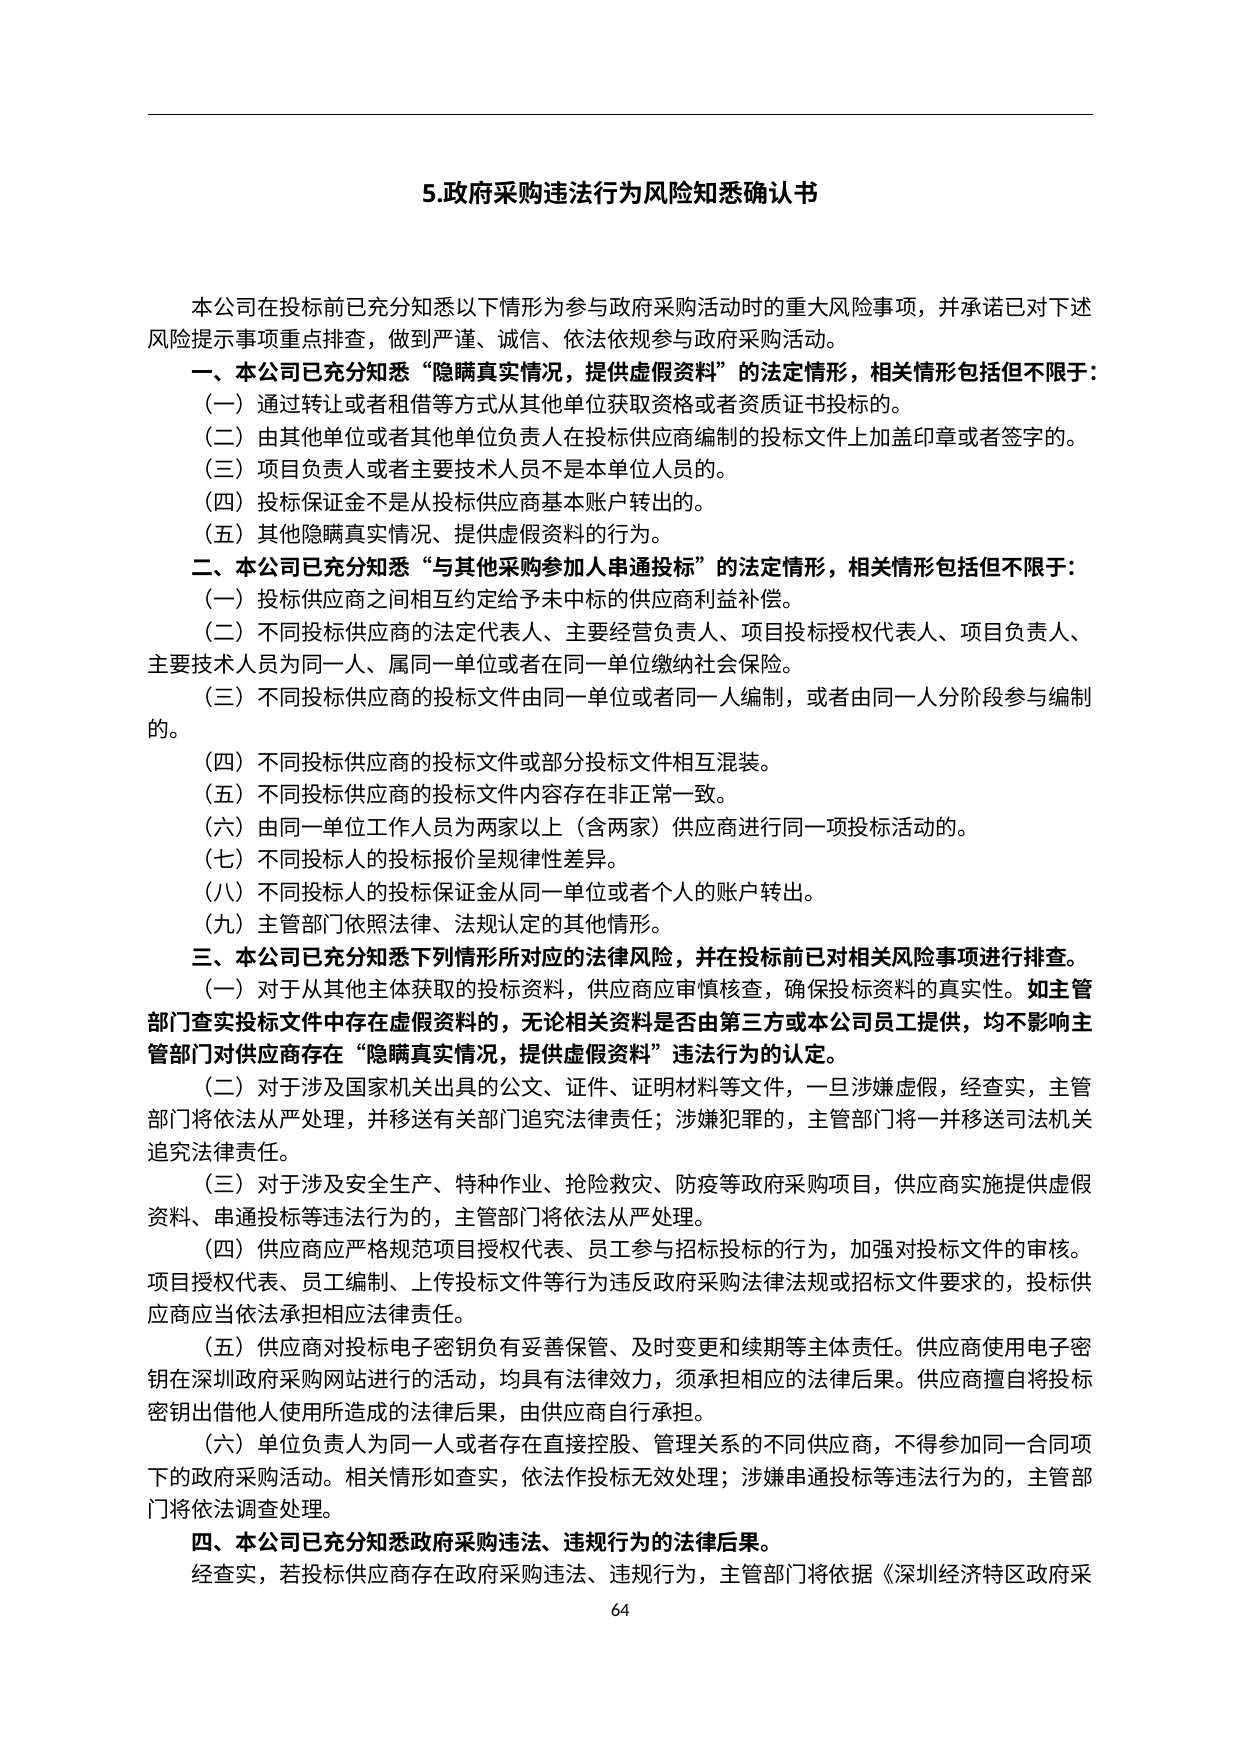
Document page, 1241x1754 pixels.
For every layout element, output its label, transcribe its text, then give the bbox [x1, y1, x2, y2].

text （一）通过转让或者租借等方式从其他单位获取资格或者资质证书投标的。 [148, 387, 1093, 419]
text （六）单位负责人为同一人或者存在直接控股、管理关系的不同供应商，不得参加同一合同项下的政府采购活动。相关情形如查实，依法作投标无效处理；涉嫌串通投标等违法行为的，主管部门将依法调查处理。 [148, 1427, 1093, 1524]
text （五）其他隐瞒真实情况、提供虚假资料的行为。 [148, 517, 1093, 549]
text （九）主管部门依照法律、法规认定的其他情形。 [148, 907, 1093, 939]
text （四）不同投标供应商的投标文件或部分投标文件相互混装。 [148, 744, 1093, 777]
text （七）不同投标人的投标报价呈规律性差异。 [148, 842, 1093, 874]
text （二）由其他单位或者其他单位负责人在投标供应商编制的投标文件上加盖印章或者签字的。 [148, 419, 1093, 452]
text （一）投标供应商之间相互约定给予未中标的供应商利益补偿。 [148, 582, 1093, 614]
text 5.政府采购违法行为风险知悉确认书 [148, 159, 1093, 224]
text （五）不同投标供应商的投标文件内容存在非正常一致。 [148, 777, 1093, 809]
text 二、本公司已充分知悉“与其他采购参加人串通投标”的法定情形，相关情形包括但不限于： [148, 549, 1093, 582]
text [148, 1557, 1093, 1589]
text （五）供应商对投标电子密钥负有妥善保管、及时变更和续期等主体责任。供应商使用电子密钥在深圳政府采购网站进行的活动，均具有法律效力，须承担相应的法律后果。供应商擅自将投标密钥出借他人使用所造成的法律后果，由供应商自行承担。 [148, 1329, 1093, 1427]
text （三）不同投标供应商的投标文件由同一单位或者同一人编制，或者由同一人分阶段参与编制的。 [148, 679, 1093, 744]
text 四、本公司已充分知悉政府采购违法、违规行为的法律后果。 [148, 1524, 1093, 1557]
text （四）投标保证金不是从投标供应商基本账户转出的。 [148, 484, 1093, 517]
text 三、本公司已充分知悉下列情形所对应的法律风险，并在投标前已对相关风险事项进行排查。 [148, 939, 1093, 972]
text （三）项目负责人或者主要技术人员不是本单位人员的。 [148, 452, 1093, 484]
text 一、本公司已充分知悉“隐瞒真实情况，提供虚假资料”的法定情形，相关情形包括但不限于： [148, 354, 1093, 387]
text （八）不同投标人的投标保证金从同一单位或者个人的账户转出。 [148, 874, 1093, 907]
text 本公司在投标前已充分知悉以下情形为参与政府采购活动时的重大风险事项，并承诺已对下述风险提示事项重点排查，做到严谨、诚信、依法依规参与政府采购活动。 [148, 289, 1093, 354]
text （一）对于从其他主体获取的投标资料，供应商应审慎核查，确保投标资料的真实性。如主管部门查实投标文件中存在虚假资料的，无论相关资料是否由第三方或本公司员工提供，均不影响主管部门对供应商存在“隐瞒真实情况，提供虚假资料”违法行为的认定。 [148, 972, 1093, 1069]
text （三）对于涉及安全生产、特种作业、抢险救灾、防疫等政府采购项目，供应商实施提供虚假资料、串通投标等违法行为的，主管部门将依法从严处理。 [148, 1167, 1093, 1232]
text （六）由同一单位工作人员为两家以上（含两家）供应商进行同一项投标活动的。 [148, 809, 1093, 842]
text （二）对于涉及国家机关出具的公文、证件、证明材料等文件，一旦涉嫌虚假，经查实，主管部门将依法从严处理，并移送有关部门追究法律责任；涉嫌犯罪的，主管部门将一并移送司法机关追究法律责任。 [148, 1069, 1093, 1167]
text （二）不同投标供应商的法定代表人、主要经营负责人、项目投标授权代表人、项目负责人、主要技术人员为同一人、属同一单位或者在同一单位缴纳社会保险。 [148, 614, 1093, 679]
text （四）供应商应严格规范项目授权代表、员工参与招标投标的行为，加强对投标文件的审核。项目授权代表、员工编制、上传投标文件等行为违反政府采购法律法规或招标文件要求的，投标供应商应当依法承担相应法律责任。 [148, 1232, 1093, 1329]
